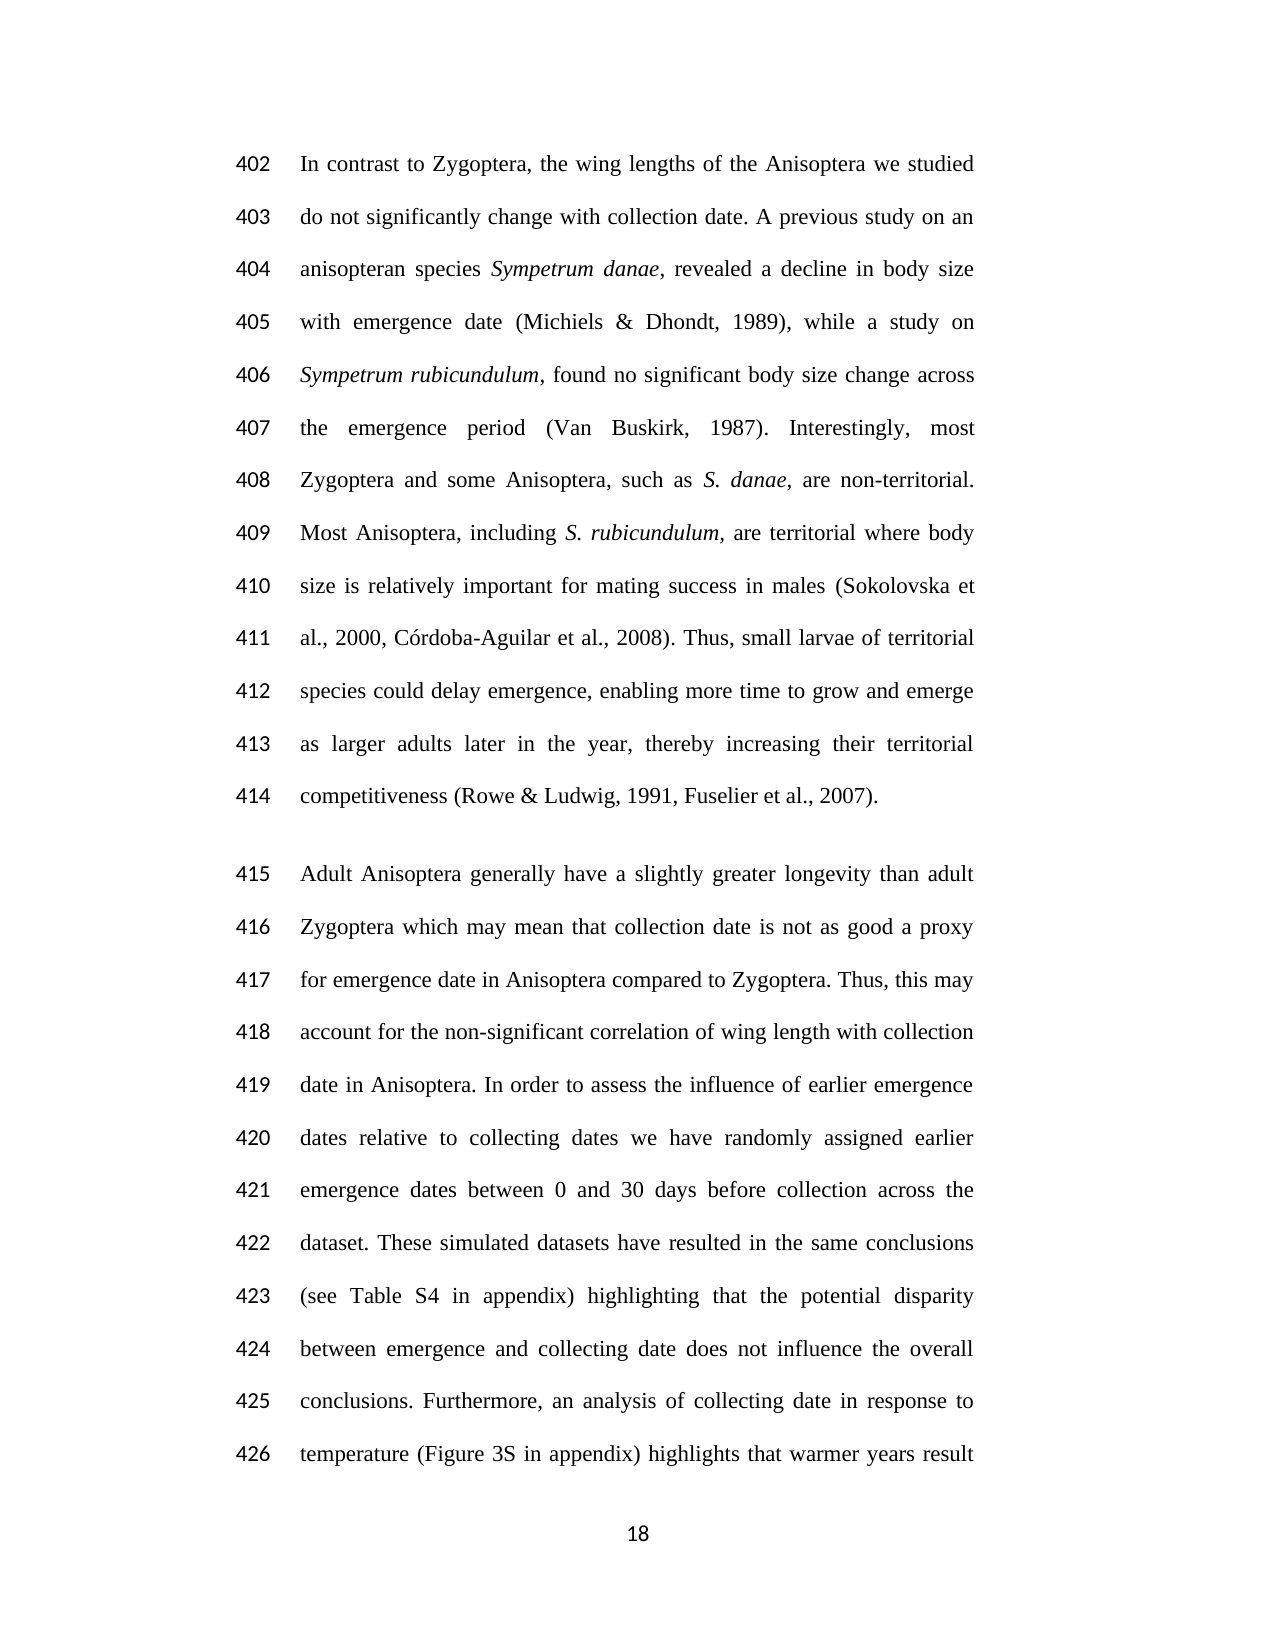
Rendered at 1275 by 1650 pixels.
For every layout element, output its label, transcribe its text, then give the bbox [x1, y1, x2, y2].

text In contrast to Zygoptera, the wing lengths of the Anisoptera we studied do not significantly change with collection date. A previous study on an anisopteran species Sympetrum danae, revealed a decline in body size with emergence date (Michiels & Dhondt, 1989), while a study on Sympetrum rubicundulum, found no significant body size change across the emergence period (Van Buskirk, 1987). Interestingly, most Zygoptera and some Anisoptera, such as S. danae, are non-territorial. Most Anisoptera, including S. rubicundulum, are territorial where body size is relatively important for mating success in males (Sokolovska et al., 2000, Córdoba-Aguilar et al., 2008). Thus, small larvae of territorial species could delay emergence, enabling more time to grow and emerge as larger adults later in the year, thereby increasing their territorial competitiveness (Rowe & Ludwig, 1991, Fuselier et al., 2007). [300, 150, 975, 809]
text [300, 860, 975, 1466]
